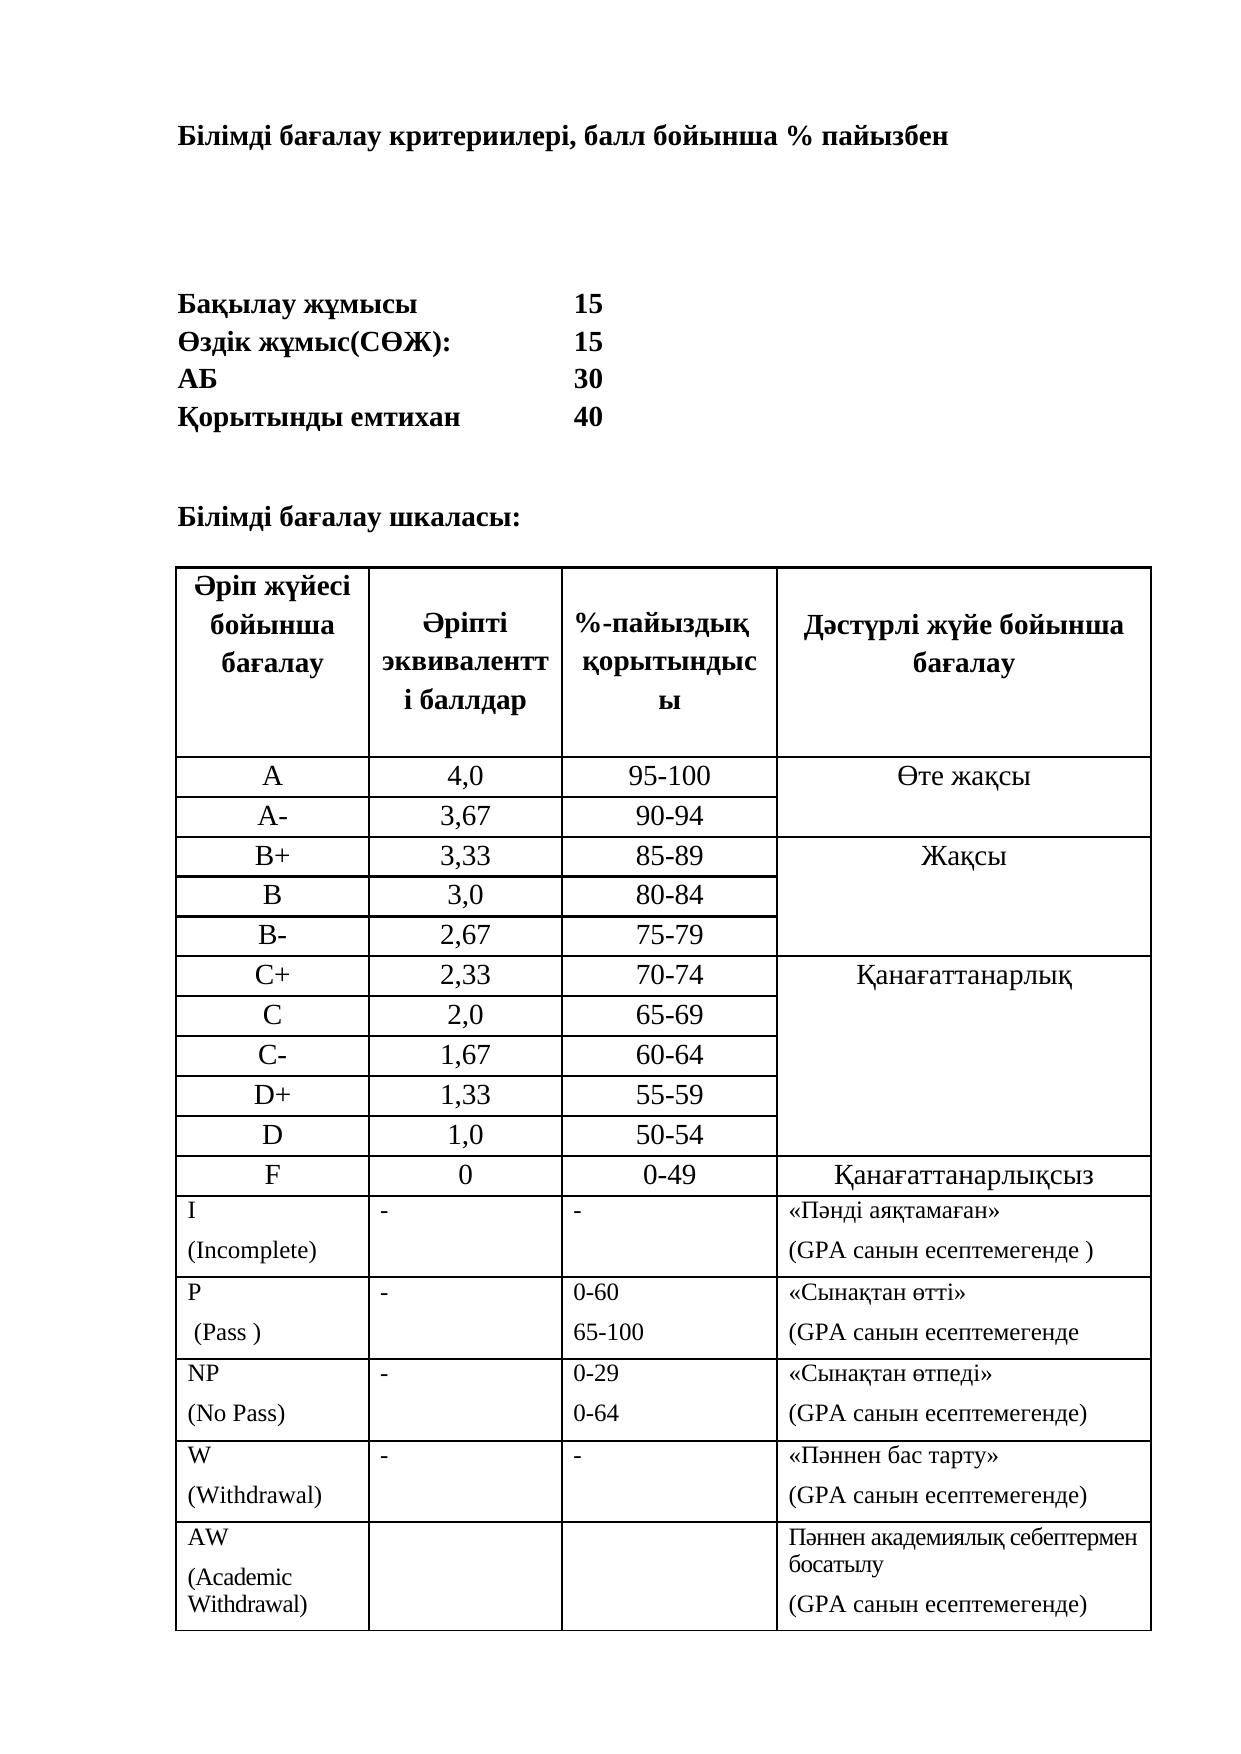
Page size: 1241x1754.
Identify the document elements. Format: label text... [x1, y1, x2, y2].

text Білімді бағалау критериилері, балл бойынша % пайызбен [177, 118, 1152, 152]
table_cell А- [177, 798, 368, 836]
table_cell NP (No Рass) [177, 1360, 368, 1439]
table_cell 50-54 [563, 1117, 776, 1155]
table_header Бақылау жұмысы [166, 286, 533, 324]
table_cell 1,67 [370, 1037, 561, 1075]
table_cell 65-69 [563, 997, 776, 1035]
table_cell 95-100 [563, 758, 776, 796]
table_cell 2,0 [370, 997, 561, 1035]
table_cell 75-79 [563, 918, 776, 955]
table_cell 0-49 [563, 1157, 776, 1194]
table_cell «Пәннен бас тарту» (GPA санын есептемегенде) [778, 1442, 1150, 1521]
table_header %-пайыздық қорытындысы [563, 569, 776, 756]
table_cell 1,33 [370, 1077, 561, 1115]
table_cell 30 [533, 361, 683, 399]
table_cell В [177, 878, 368, 915]
table_cell Жақсы [778, 838, 1150, 955]
table_header Әріпті эквивалентті баллдар [370, 569, 561, 756]
table_header Дәстүрлі жүйе бойынша бағалау [778, 569, 1150, 756]
table_cell 15 [533, 324, 683, 361]
table_cell AW (Academic Withdrawal) [177, 1523, 368, 1630]
table_cell D [177, 1117, 368, 1155]
table_cell Қанағаттанарлықсыз [778, 1157, 1150, 1194]
table_cell 90-94 [563, 798, 776, 836]
table_cell [370, 1523, 561, 1630]
table_cell Қанағаттанарлық [778, 957, 1150, 1155]
table_cell 0-60 65-100 [563, 1278, 776, 1358]
table_cell 80-84 [563, 878, 776, 915]
table_cell «Сынақтан өтпеді» (GPA санын есептемегенде) [778, 1360, 1150, 1439]
table_cell [563, 1523, 776, 1630]
table_cell 1,0 [370, 1117, 561, 1155]
table_cell Қорытынды емтихан [166, 399, 533, 437]
table_cell F [177, 1157, 368, 1194]
table_cell 2,67 [370, 918, 561, 955]
table_cell 55-59 [563, 1077, 776, 1115]
table_cell В+ [177, 838, 368, 875]
table_cell 3,0 [370, 878, 561, 915]
table_cell - [563, 1442, 776, 1521]
table_cell I (Incomplete) [177, 1197, 368, 1276]
table_cell 0-29 0-64 [563, 1360, 776, 1439]
table_cell P (Pass ) [177, 1278, 368, 1358]
table_cell А [177, 758, 368, 796]
table_cell 3,67 [370, 798, 561, 836]
table_cell W (Withdrawal) [177, 1442, 368, 1521]
table_cell - [563, 1197, 776, 1276]
table_cell В- [177, 918, 368, 955]
table_cell 85-89 [563, 838, 776, 875]
table_cell 3,33 [370, 838, 561, 875]
table_cell АБ [166, 361, 533, 399]
table_cell С+ [177, 957, 368, 995]
table_cell Өте жақсы [778, 758, 1150, 836]
table_cell 40 [533, 399, 683, 437]
table_cell Пәннен академиялық себептермен босатылу (GPA санын есептемегенде) [778, 1523, 1150, 1630]
table_cell С [177, 997, 368, 1035]
table_cell 70-74 [563, 957, 776, 995]
table_cell 60-64 [563, 1037, 776, 1075]
table_cell Өздік жұмыс(СӨЖ): [166, 324, 533, 361]
table_cell 0 [370, 1157, 561, 1194]
table_cell - [370, 1197, 561, 1276]
table_cell 4,0 [370, 758, 561, 796]
table_cell - [370, 1360, 561, 1439]
text Білімді бағалау шкаласы: [177, 499, 1152, 533]
table_header Әріп жүйесі бойынша бағалау [177, 569, 368, 756]
table_cell С- [177, 1037, 368, 1075]
table_cell - [370, 1442, 561, 1521]
table_cell - [370, 1278, 561, 1358]
table_cell D+ [177, 1077, 368, 1115]
table_cell «Пәнді аяқтамаған» (GPA санын есептемегенде ) [778, 1197, 1150, 1276]
table_cell 2,33 [370, 957, 561, 995]
table_cell «Сынақтан өтті» (GPA санын есептемегенде [778, 1278, 1150, 1358]
table_header 15 [533, 286, 683, 324]
